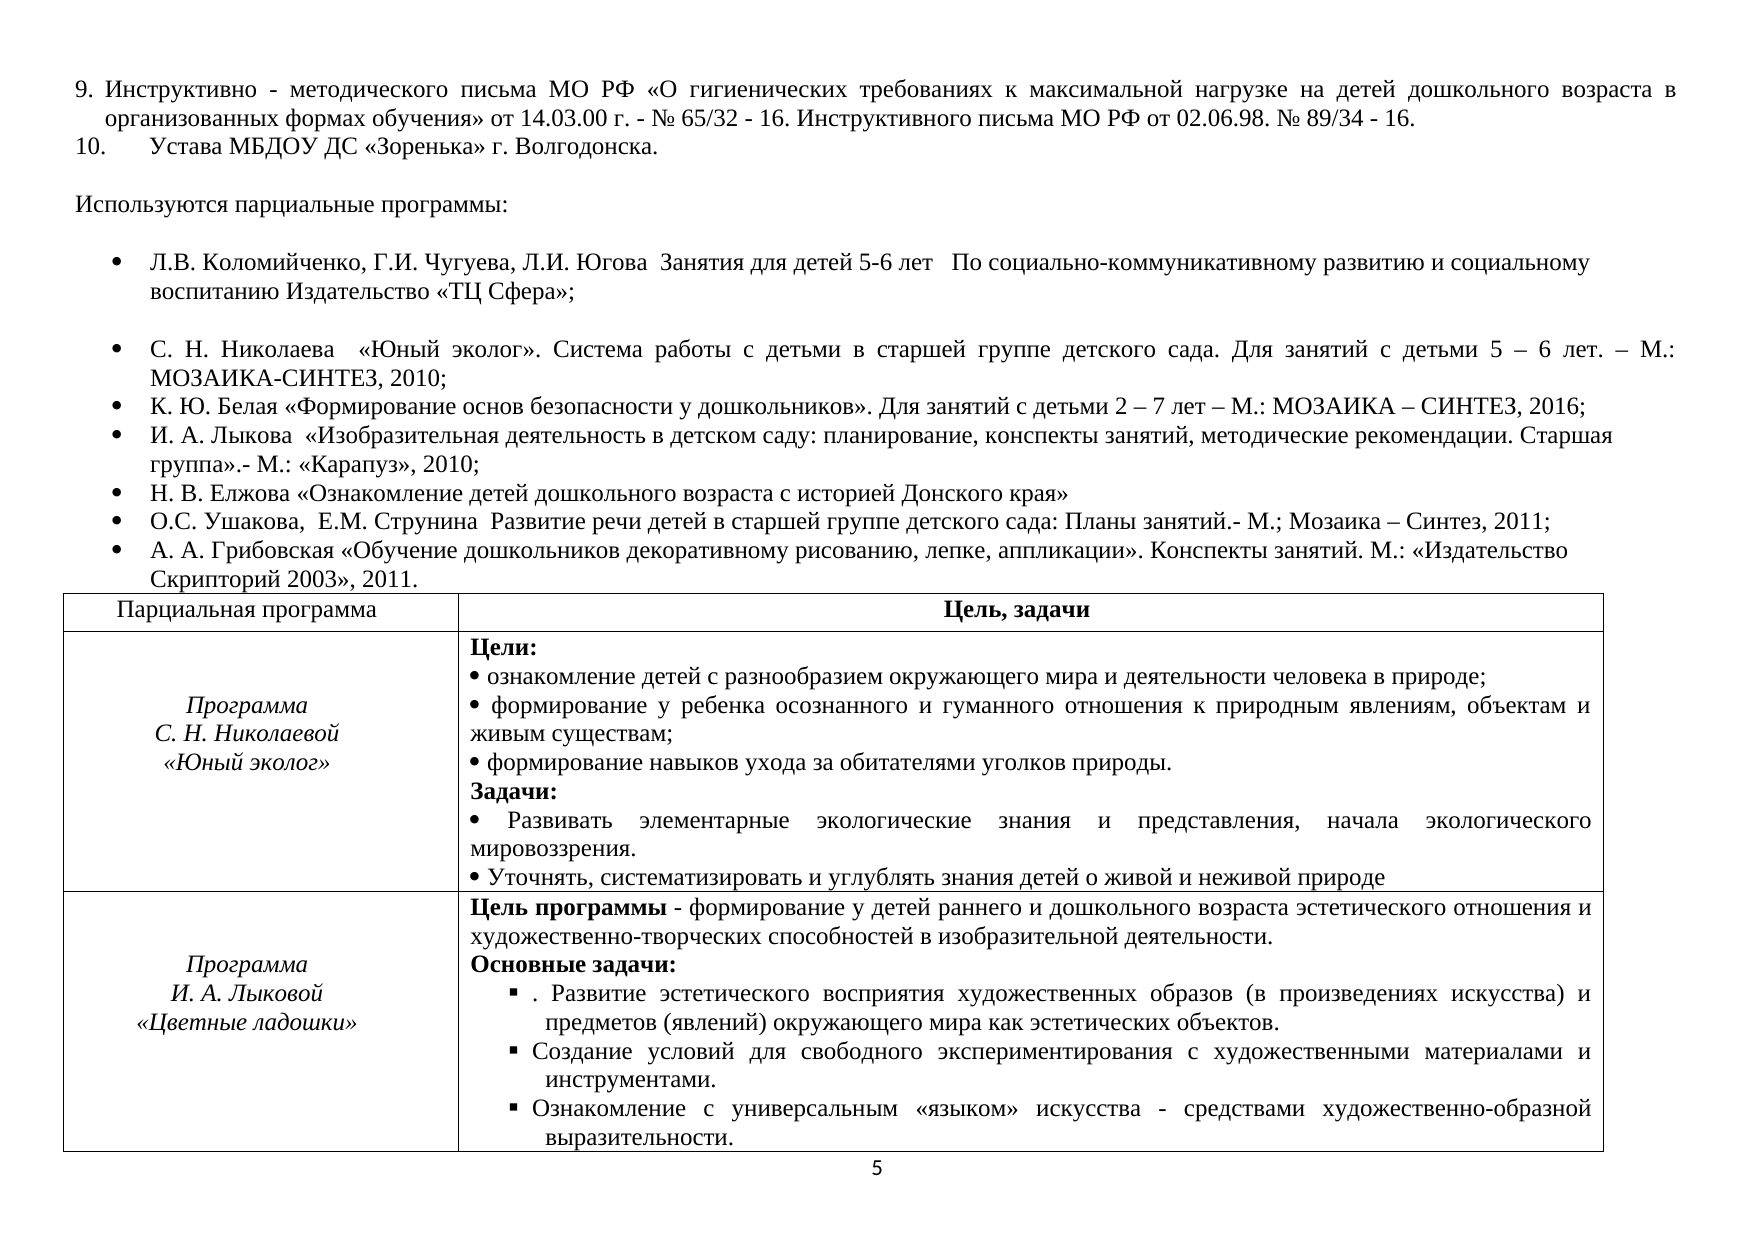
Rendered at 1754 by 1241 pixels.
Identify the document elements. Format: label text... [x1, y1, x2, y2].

text 9. Инструктивно - методического письма МО РФ «О гигиенических требованиях к максимальной нагрузке на детей дошкольного возраста в организованных формах обучения» от 14.03.00 г. - № 65/32 - 16. Инструктивного письма МО РФ от 02.06.98. № 89/34 - 16. [75, 74, 1679, 131]
table_header Парциальная программа [64, 594, 458, 631]
list Н. В. Елжова «Ознакомление детей дошкольного возраста с историей Донского края» [112, 478, 1679, 506]
text 10. Устава МБДОУ ДС «Зоренька» г. Волгодонска. [75, 131, 1679, 160]
list О.С. Ушакова, Е.М. Струнина Развитие речи детей в старшей группе детского сада: Планы занятий.- М.; Мозаика – Синтез, 2011; [112, 506, 1679, 535]
table_cell Цели: ознакомление детей с разнообразием окружающего мира и деятельности человека в природе; формирование у ребенка осознанного и гуманного отношения к природным явлениям, объектам и живым существам; формирование навыков ухода за обитателями уголков природы. Задачи: Развивать элементарные экологические знания и представления, начала экологического мировоззрения. Уточнять, систематизировать и углублять знания детей о живой и неживой природе [459, 632, 1603, 891]
table_header Цель, задачи [459, 594, 1603, 631]
list И. А. Лыкова «Изобразительная деятельность в детском саду: планирование, конспекты занятий, методические рекомендации. Старшая группа».- М.: «Карапуз», 2010; [112, 420, 1679, 478]
list К. Ю. Белая «Формирование основ безопасности у дошкольников». Для занятий с детьми 2 – 7 лет – М.: МОЗАИКА – СИНТЕЗ, 2016; [112, 391, 1679, 420]
table_cell Программа С. Н. Николаевой «Юный эколог» [64, 632, 458, 891]
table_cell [459, 892, 1603, 1151]
text Используются парциальные программы: [75, 189, 1679, 218]
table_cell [64, 892, 458, 1151]
list С. Н. Николаева «Юный эколог». Система работы с детьми в старшей группе детского сада. Для занятий с детьми 5 – 6 лет. – М.: МОЗАИКА-СИНТЕЗ, 2010; [112, 334, 1679, 391]
list Л.В. Коломийченко, Г.И. Чугуева, Л.И. Югова Занятия для детей 5-6 лет По социально-коммуникативному развитию и социальному воспитанию Издательство «ТЦ Сфера»; [112, 247, 1679, 305]
list А. А. Грибовская «Обучение дошкольников декоративному рисованию, лепке, аппликации». Конспекты занятий. М.: «Издательство Скрипторий 2003», 2011. [112, 535, 1679, 593]
